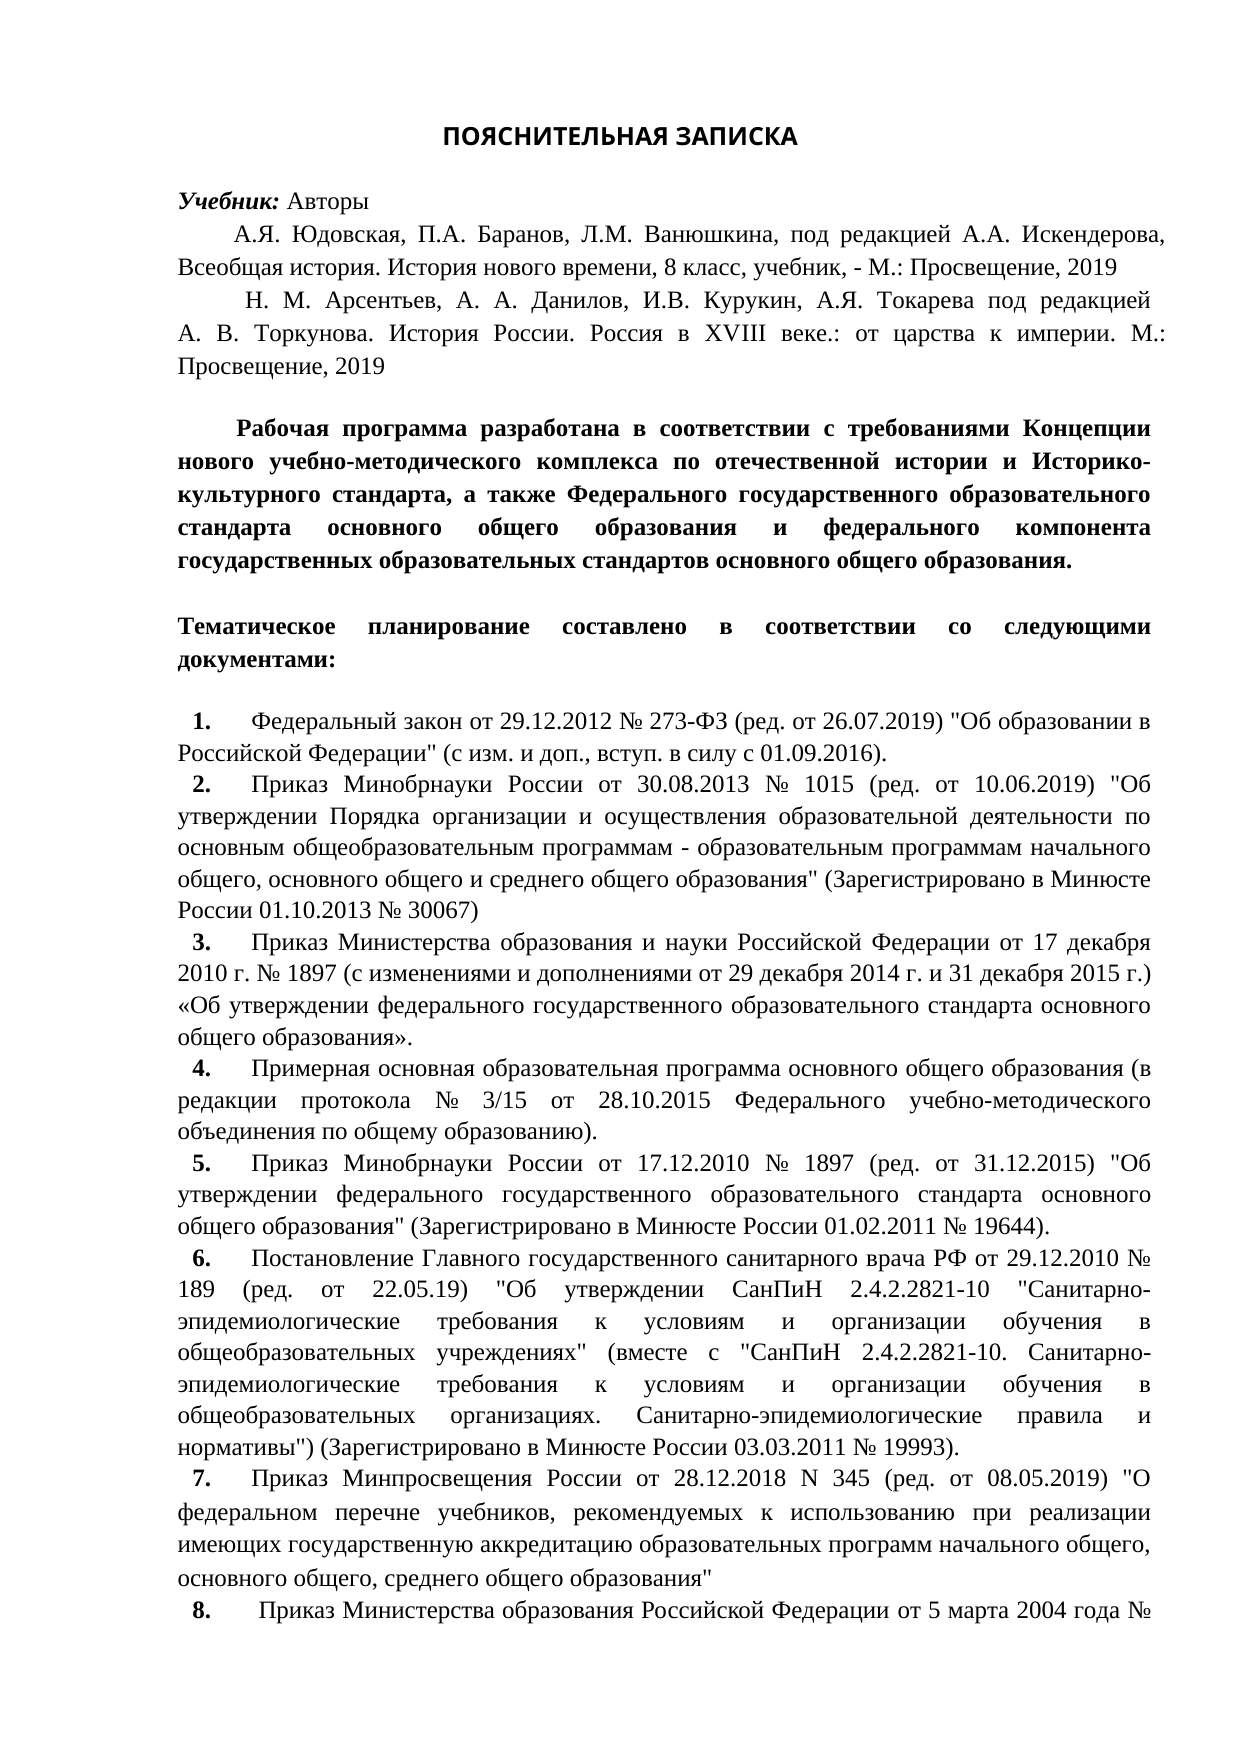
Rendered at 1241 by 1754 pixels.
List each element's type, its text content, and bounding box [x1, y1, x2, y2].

text Рабочая программа разработана в соответствии с требованиями Концепции нового учебно-методического комплекса по отечественной истории и Историко-культурного стандарта, а также Федерального государственного образовательного стандарта основного общего образования и федерального компонента государственных образовательных стандартов основного общего образования. [177, 413, 1152, 574]
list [177, 1596, 1152, 1624]
list Федеральный закон от 29.12.2012 № 273-ФЗ (ред. от 26.07.2019) "Об образовании в Российской Федерации" (с изм. и доп., вступ. в силу с 01.09.2016). [177, 706, 1152, 766]
list Приказ Минобрнауки России от 30.08.2013 № 1015 (ред. от 10.06.2019) "Об утверждении Порядка организации и осуществления образовательной деятельности по основным общеобразовательным программам - образовательным программам начального общего, основного общего и среднего общего образования" (Зарегистрировано в Минюсте России 01.10.2013 № 30067) [177, 769, 1152, 924]
list Постановление Главного государственного санитарного врача РФ от 29.12.2010 № 189 (ред. от 22.05.19) "Об утверждении СанПиН 2.4.2.2821-10 "Санитарно-эпидемиологические требования к условиям и организации обучения в общеобразовательных учреждениях" (вместе с "СанПиН 2.4.2.2821-10. Санитарно-эпидемиологические требования к условиям и организации обучения в общеобразовательных организациях. Санитарно-эпидемиологические правила и нормативы") (Зарегистрировано в Минюсте России 03.03.2011 № 19993). [177, 1243, 1152, 1461]
text ПОЯСНИТЕЛЬНАЯ ЗАПИСКА [88, 118, 1152, 152]
text А.Я. Юдовская, П.А. Баранов, Л.М. Ванюшкина, под редакцией А.А. Искендерова, Всеобщая история. История нового времени, 8 класс, учебник, - М.: Просвещение, 2019 [177, 219, 1167, 281]
text Тематическое планирование составлено в соответствии со следующими документами: [177, 611, 1152, 673]
list Приказ Министерства образования и науки Российской Федерации от 17 декабря 2010 г. № 1897 (с изменениями и дополнениями от 29 декабря 2014 г. и 31 декабря 2015 г.) «Об утверждении федерального государственного образовательного стандарта основного общего образования». [177, 927, 1152, 1050]
list Приказ Минобрнауки России от 17.12.2010 № 1897 (ред. от 31.12.2015) "Об утверждении федерального государственного образовательного стандарта основного общего образования" (Зарегистрировано в Минюсте России 01.02.2011 № 19644). [177, 1148, 1152, 1240]
text Н. М. Арсентьев, А. А. Данилов, И.В. Курукин, А.Я. Токарева под редакцией А. В. Торкунова. История России. Россия в XVIII веке.: от царства к империи. М.: Просвещение, 2019 [177, 285, 1167, 380]
text Учебник: Авторы [177, 186, 1152, 215]
list Приказ Минпросвещения России от 28.12.2018 N 345 (ред. от 08.05.2019) "О федеральном перечне учебников, рекомендуемых к использованию при реализации имеющих государственную аккредитацию образовательных программ начального общего, основного общего, среднего общего образования" [177, 1463, 1152, 1591]
list Примерная основная образовательная программа основного общего образования (в редакции протокола № 3/15 от 28.10.2015 Федерального учебно-методического объединения по общему образованию). [177, 1053, 1152, 1145]
